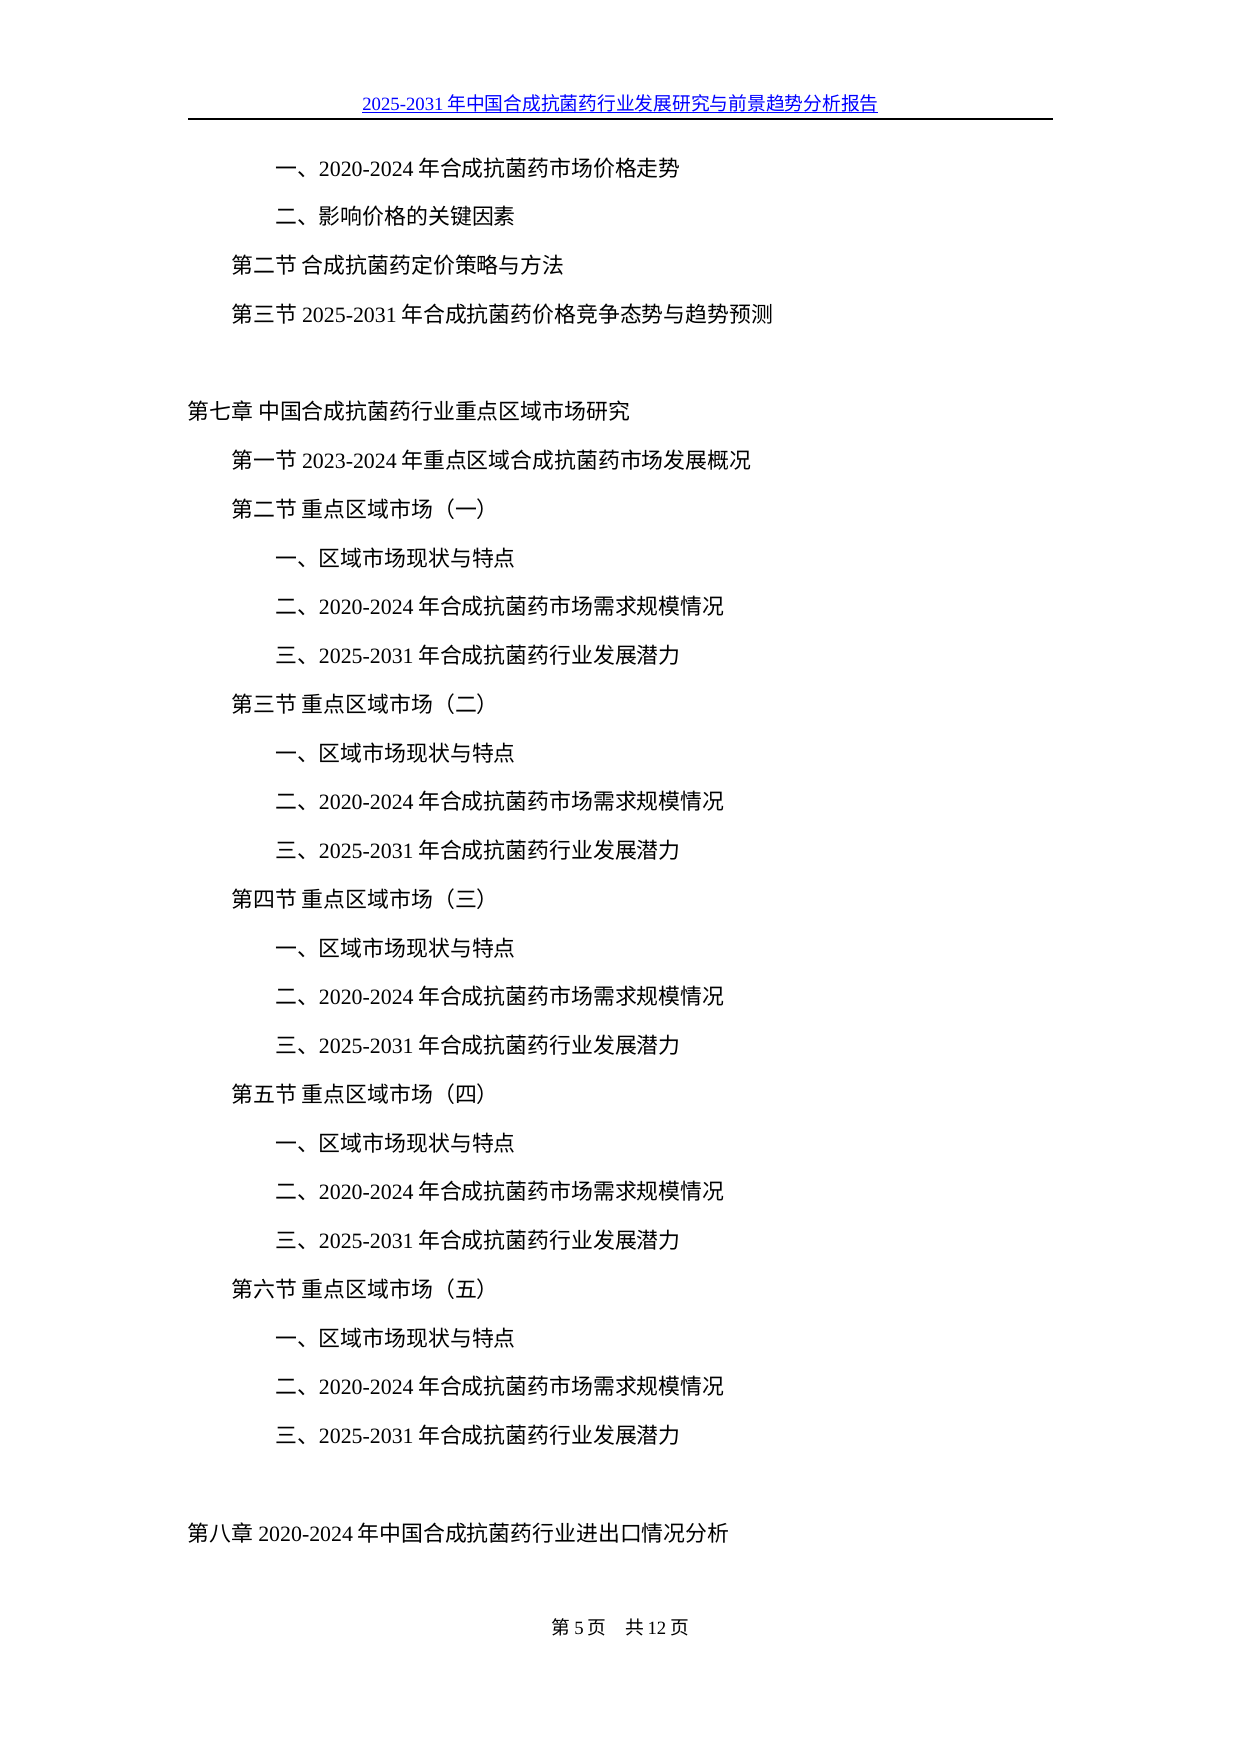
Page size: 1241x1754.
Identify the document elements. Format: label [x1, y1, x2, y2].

text [187, 150, 1053, 1548]
